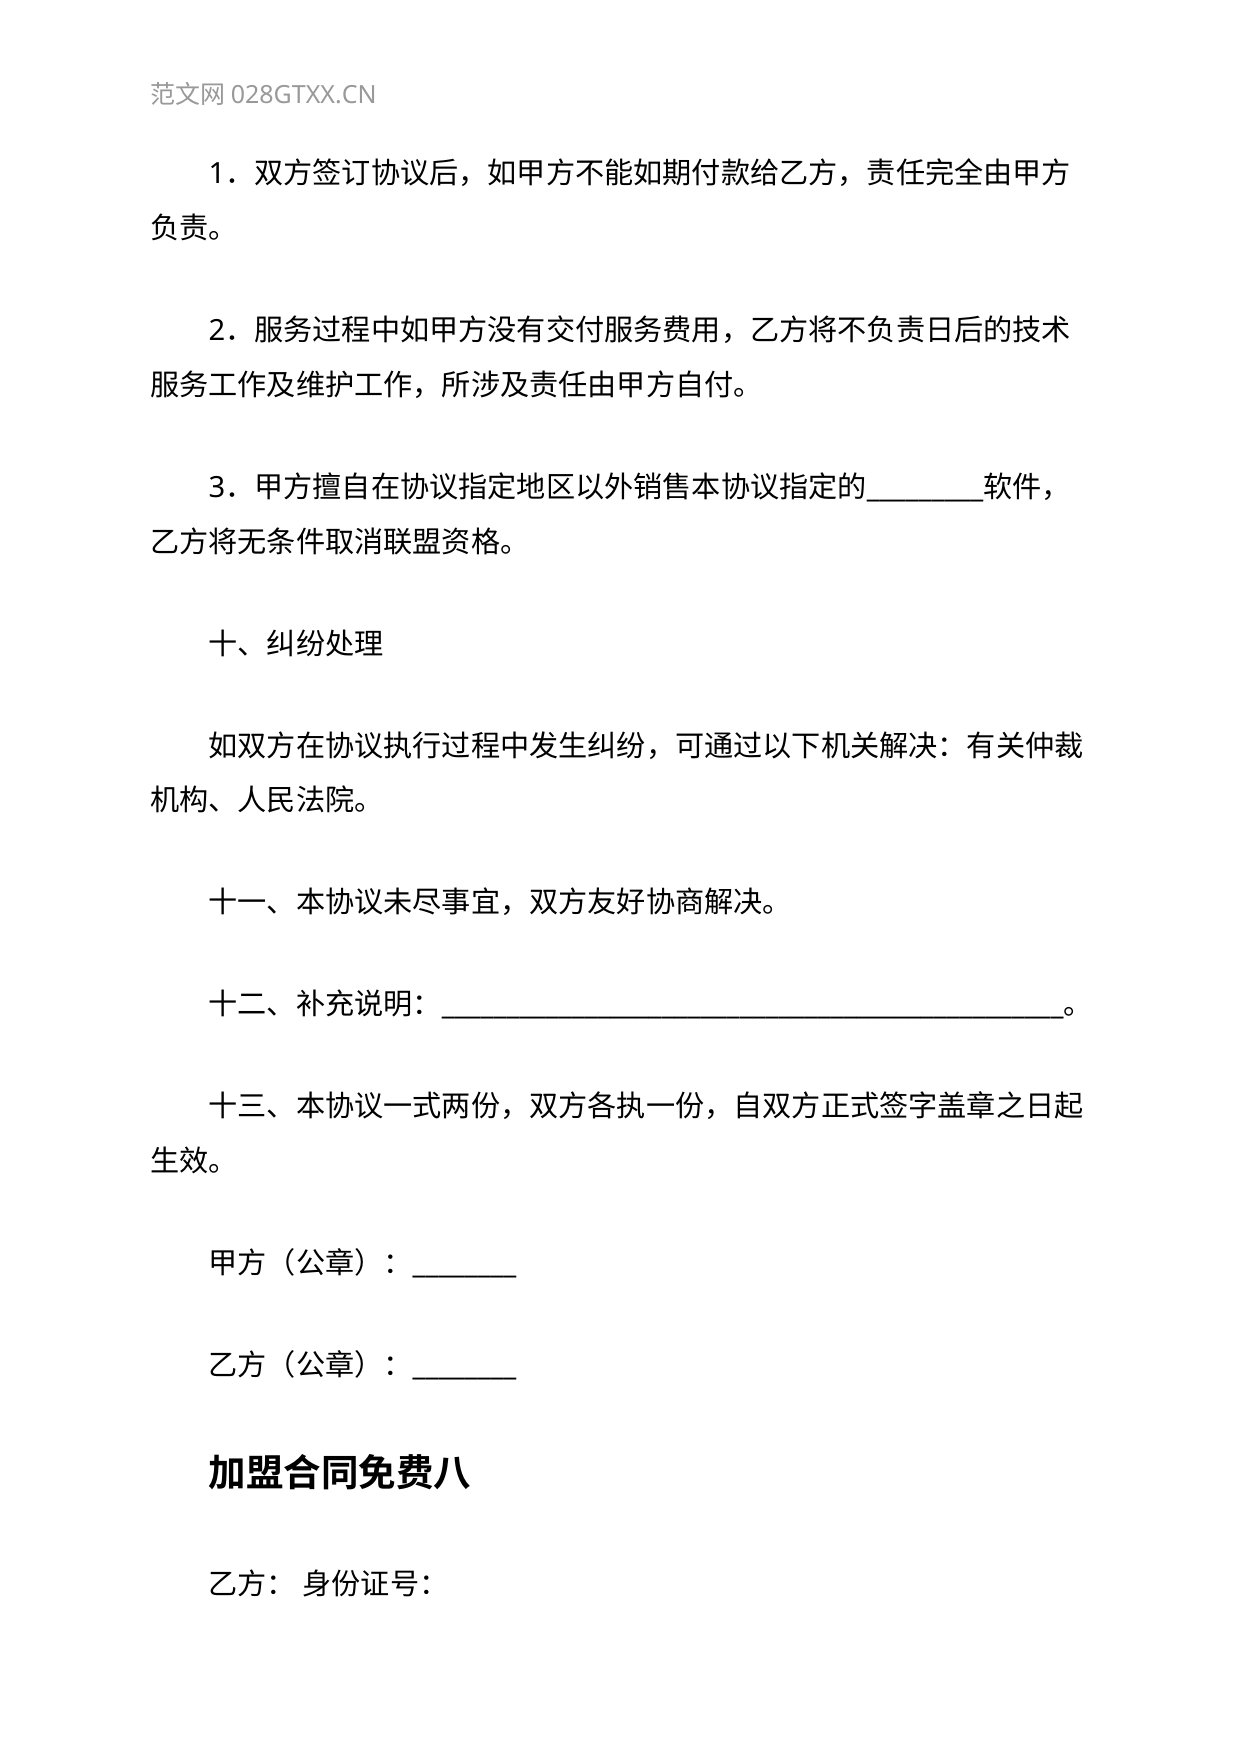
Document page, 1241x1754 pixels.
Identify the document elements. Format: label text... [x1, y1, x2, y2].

text 甲方（公章）：________ [150, 1239, 1090, 1282]
text 乙方（公章）：________ [150, 1341, 1090, 1383]
text 十三、本协议一式两份，双方各执一份，自双方正式签字盖章之日起生效。 [150, 1082, 1090, 1180]
text 如双方在协议执行过程中发生纠纷，可通过以下机关解决：有关仲裁机构、人民法院。 [150, 722, 1090, 819]
text 加盟合同免费八 [150, 1443, 1090, 1497]
text 乙方： 身份证号： [150, 1561, 1090, 1603]
text 十二、补充说明：________________________________________________。 [150, 981, 1090, 1023]
text 十一、本协议未尽事宜，双方友好协商解决。 [150, 879, 1090, 921]
text 3．甲方擅自在协议指定地区以外销售本协议指定的_________软件，乙方将无条件取消联盟资格。 [150, 463, 1090, 561]
text 1．双方签订协议后，如甲方不能如期付款给乙方，责任完全由甲方负责。 [150, 150, 1090, 247]
text 十、纠纷处理 [150, 620, 1090, 663]
text 2．服务过程中如甲方没有交付服务费用，乙方将不负责日后的技术服务工作及维护工作，所涉及责任由甲方自付。 [150, 307, 1090, 404]
